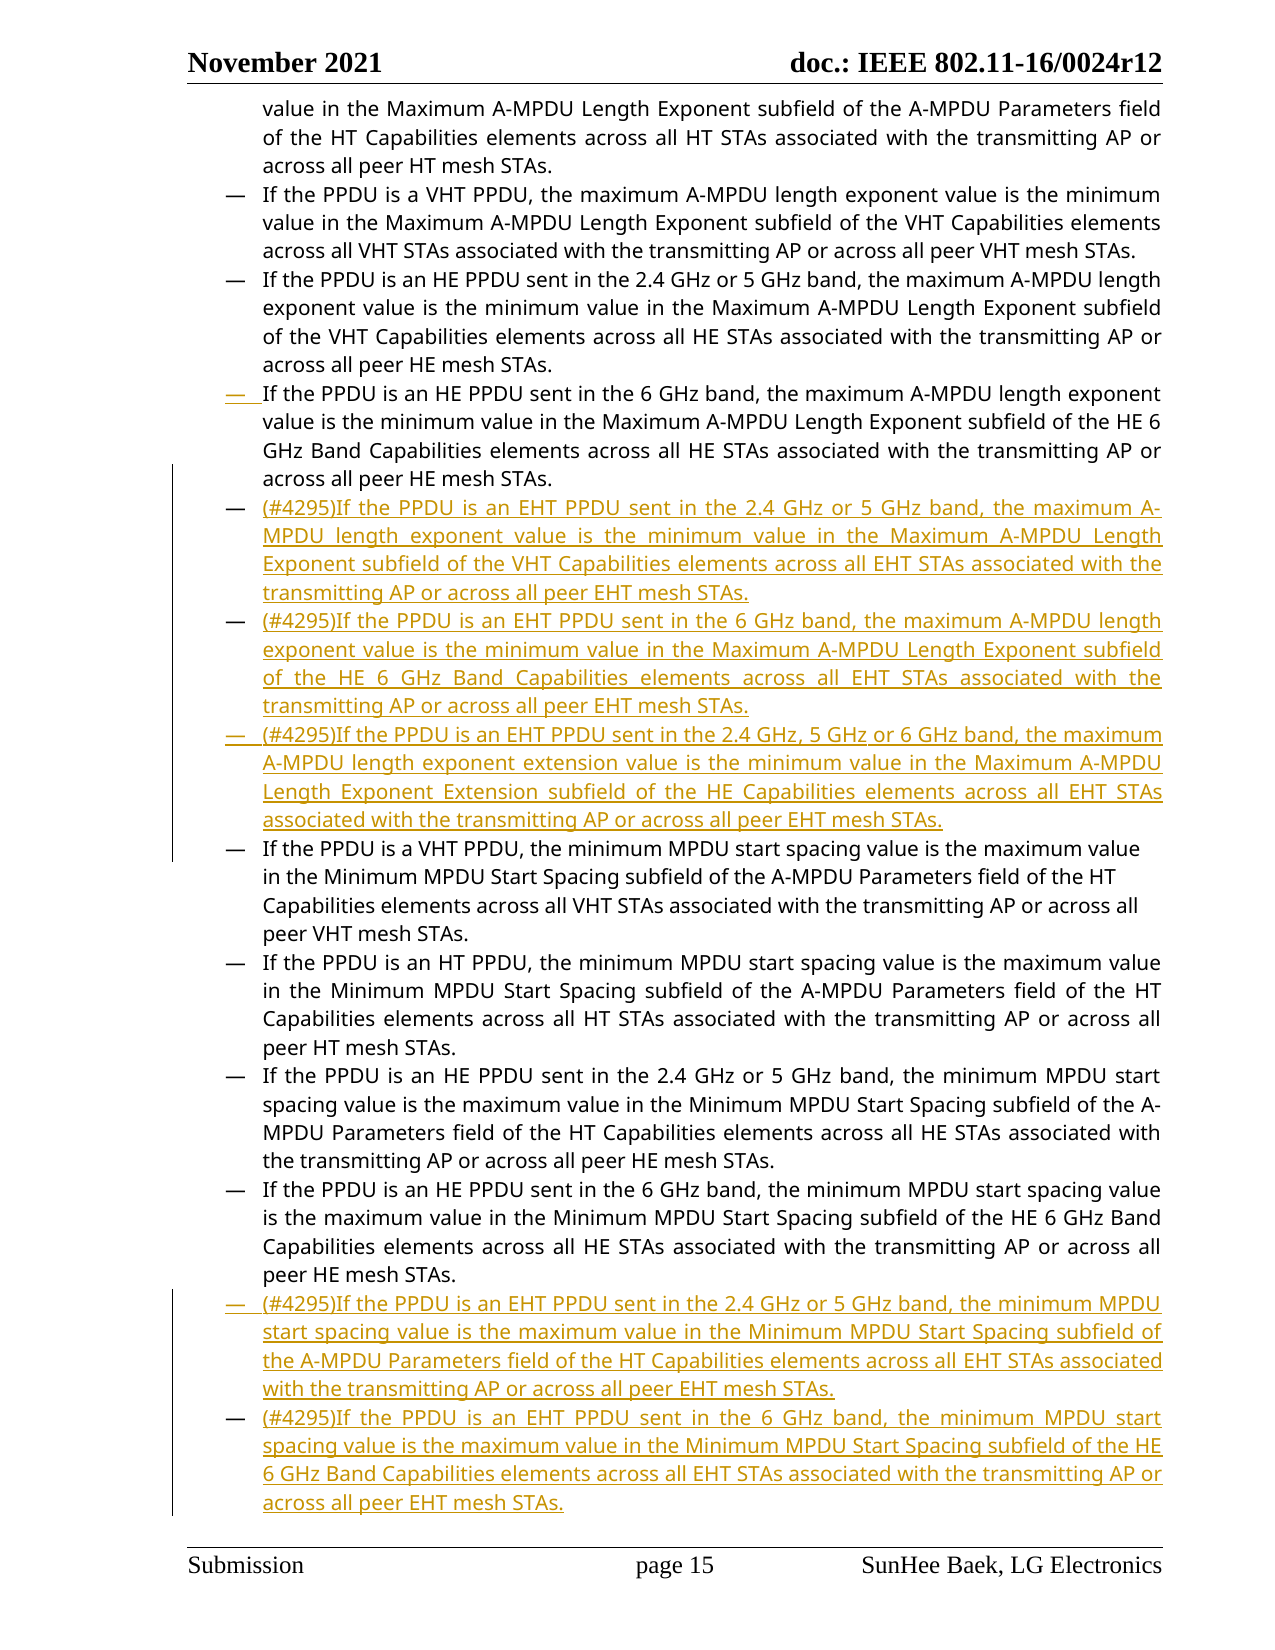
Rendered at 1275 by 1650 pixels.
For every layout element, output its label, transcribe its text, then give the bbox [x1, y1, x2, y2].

list If the PPDU is a VHT PPDU, the minimum MPDU start spacing value is the maximum value in the Minimum MPDU Start Spacing subfield of the A-MPDU Parameters field of the HT Capabilities elements across all VHT STAs associated with the transmitting AP or across all peer VHT mesh STAs. [225, 834, 1163, 948]
list If the PPDU is an HT PPDU, the minimum MPDU start spacing value is the maximum value in the Minimum MPDU Start Spacing subfield of the A-MPDU Parameters field of the HT Capabilities elements across all HT STAs associated with the transmitting AP or across all peer HT mesh STAs. [225, 948, 1163, 1061]
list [225, 94, 1163, 180]
list If the PPDU is a VHT PPDU, the maximum A-MPDU length exponent value is the minimum value in the Maximum A-MPDU Length Exponent subfield of the VHT Capabilities elements across all VHT STAs associated with the transmitting AP or across all peer VHT mesh STAs. [225, 180, 1163, 265]
list If the PPDU is an HE PPDU sent in the 6 GHz band, the maximum A-MPDU length exponent value is the minimum value in the Maximum A-MPDU Length Exponent subfield of the HE 6 GHz Band Capabilities elements across all HE STAs associated with the transmitting AP or across all peer HE mesh STAs. [225, 379, 1163, 493]
list If the PPDU is an HE PPDU sent in the 6 GHz band, the minimum MPDU start spacing value is the maximum value in the Minimum MPDU Start Spacing subfield of the HE 6 GHz Band Capabilities elements across all HE STAs associated with the transmitting AP or across all peer HE mesh STAs. [225, 1175, 1163, 1289]
list If the PPDU is an HE PPDU sent in the 2.4 GHz or 5 GHz band, the maximum A-MPDU length exponent value is the minimum value in the Maximum A-MPDU Length Exponent subfield of the VHT Capabilities elements across all HE STAs associated with the transmitting AP or across all peer HE mesh STAs. [225, 265, 1163, 379]
list If the PPDU is an HE PPDU sent in the 2.4 GHz or 5 GHz band, the minimum MPDU start spacing value is the maximum value in the Minimum MPDU Start Spacing subfield of the A-MPDU Parameters field of the HT Capabilities elements across all HE STAs associated with the transmitting AP or across all peer HE mesh STAs. [225, 1061, 1163, 1175]
